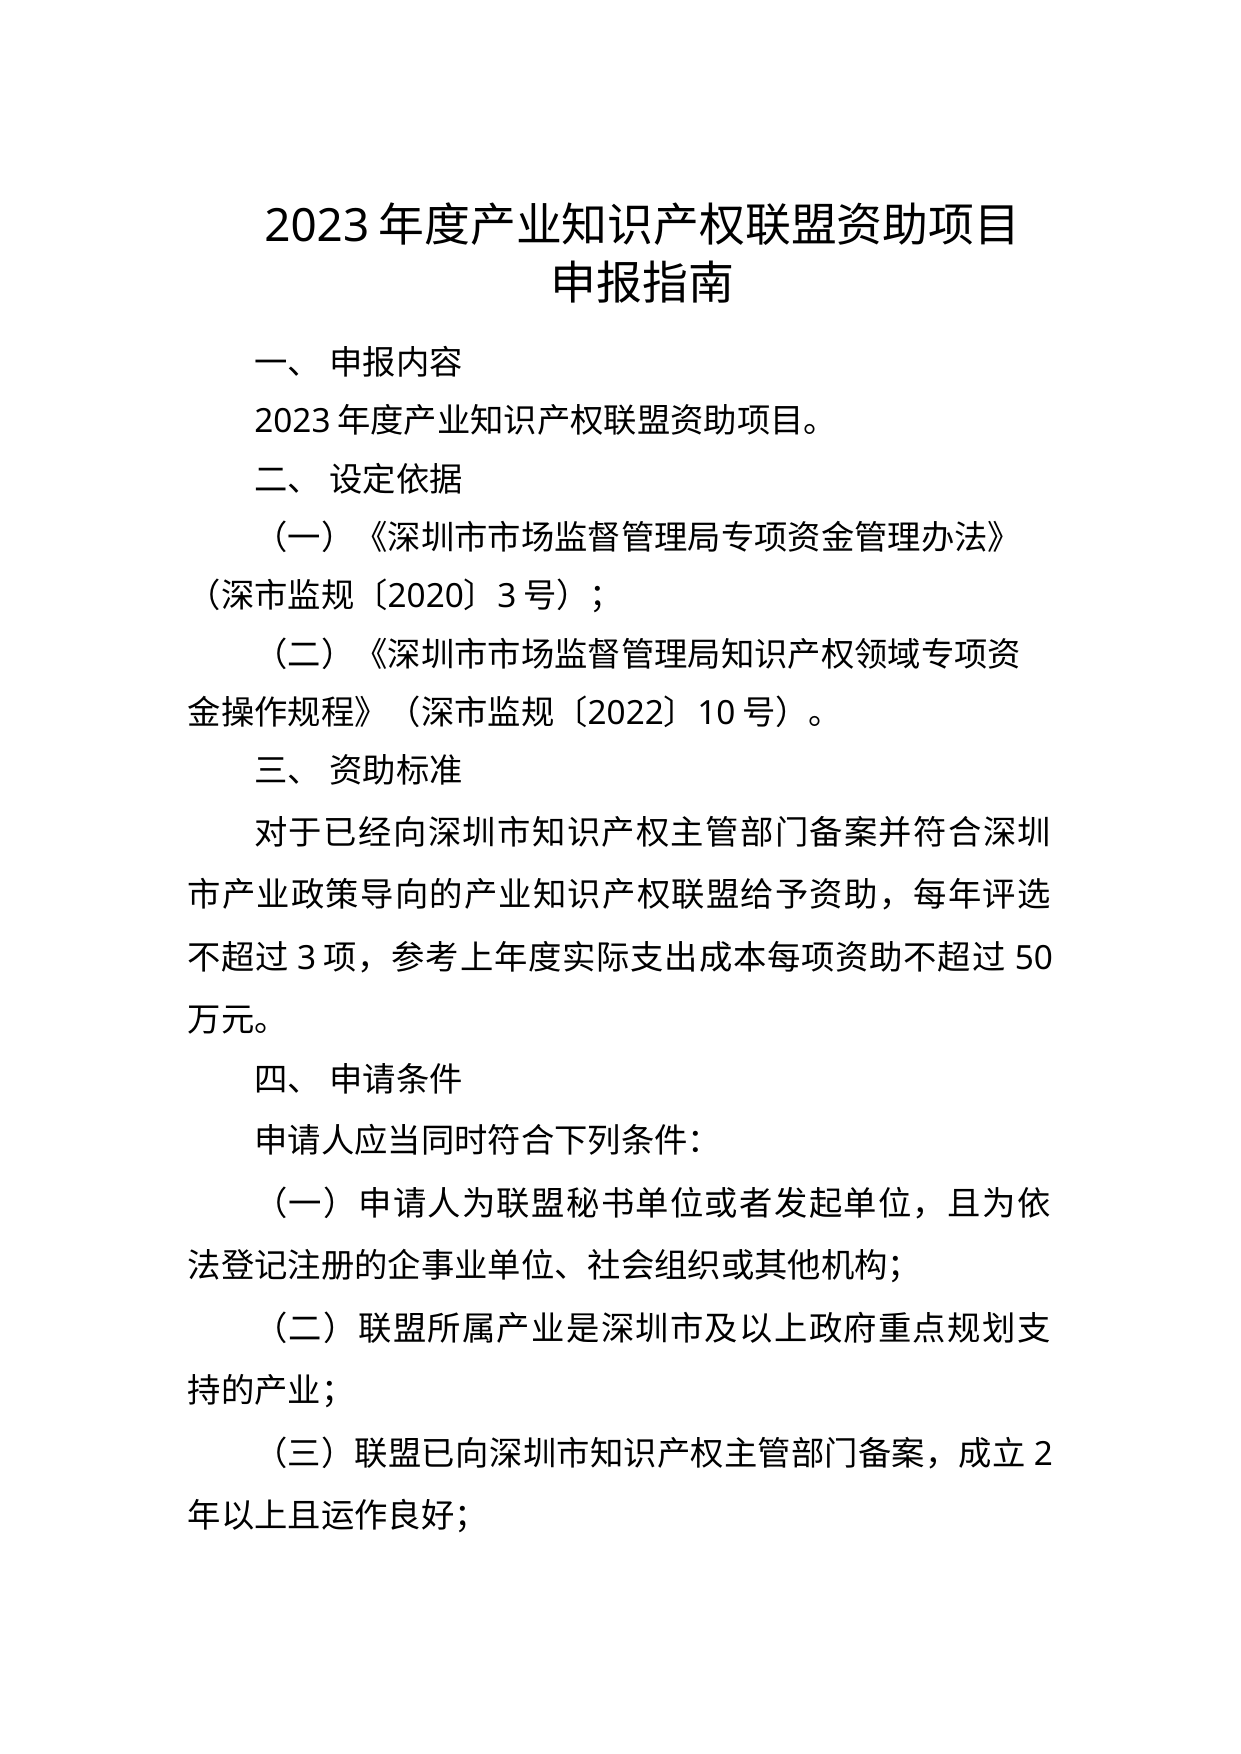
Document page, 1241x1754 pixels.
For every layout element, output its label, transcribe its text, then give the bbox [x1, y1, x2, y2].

subtitle 申报指南 [187, 253, 1053, 311]
list （二）《深圳市市场监督管理局知识产权领域专项资金操作规程》（深市监规〔2022〕10号）。 [187, 619, 1053, 736]
text （二）联盟所属产业是深圳市及以上政府重点规划支持的产业； [187, 1290, 1053, 1415]
text （一）申请人为联盟秘书单位或者发起单位，且为依法登记注册的企事业单位、社会组织或其他机构； [187, 1165, 1053, 1290]
list 设定依据 [254, 444, 1053, 503]
text 申请人应当同时符合下列条件： [187, 1103, 1053, 1165]
list 申请条件 [254, 1044, 1053, 1103]
list 资助标准 [254, 736, 1053, 794]
text 对于已经向深圳市知识产权主管部门备案并符合深圳市产业政策导向的产业知识产权联盟给予资助，每年评选不超过3项，参考上年度实际支出成本每项资助不超过50万元。 [187, 794, 1053, 1044]
list 2023年度产业知识产权联盟资助项目。 [187, 386, 1053, 444]
text （三）联盟已向深圳市知识产权主管部门备案，成立2年以上且运作良好； [187, 1415, 1053, 1540]
subtitle 2023年度产业知识产权联盟资助项目 [187, 194, 1053, 253]
list 申报内容 [254, 328, 1053, 386]
list （一）《深圳市市场监督管理局专项资金管理办法》（深市监规〔2020〕3号）； [187, 503, 1053, 619]
